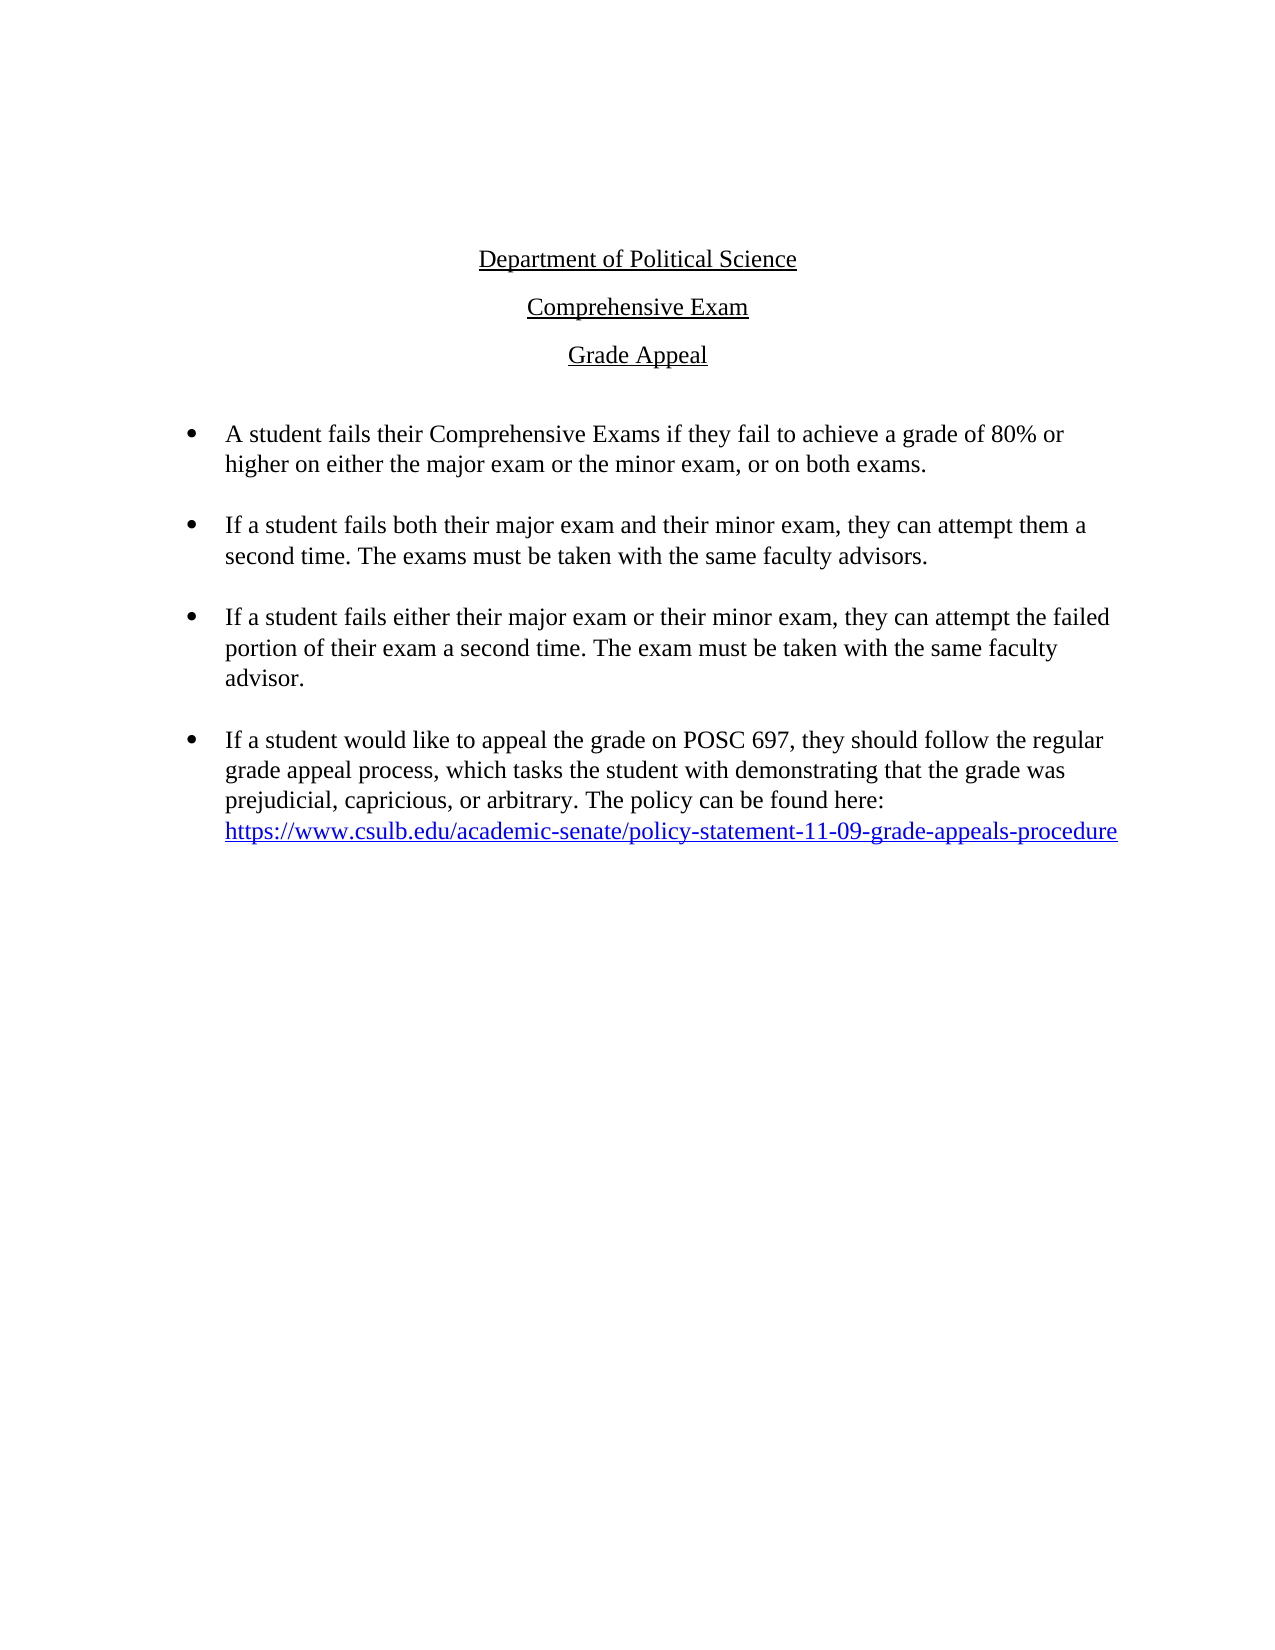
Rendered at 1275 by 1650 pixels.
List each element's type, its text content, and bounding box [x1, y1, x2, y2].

list If a student fails either their major exam or their minor exam, they can attempt the failed portion of their exam a second time. The exam must be taken with the same faculty advisor. [187, 602, 1125, 692]
list If a student would like to appeal the grade on POSC 697, they should follow the regular grade appeal process, which tasks the student with demonstrating that the grade was prejudicial, capricious, or arbitrary. The policy can be found here: https://www.csulb.edu/academic-senate/policy-statement-11-09-grade-appeals-procedure [187, 725, 1125, 845]
text Comprehensive Exam [150, 292, 1125, 321]
text Department of Political Science [150, 244, 1125, 273]
list If a student fails both their major exam and their minor exam, they can attempt them a second time. The exams must be taken with the same faculty advisors. [187, 511, 1125, 570]
text Grade Appeal [150, 340, 1125, 369]
list A student fails their Comprehensive Exams if they fail to achieve a grade of 80% or higher on either the major exam or the minor exam, or on both exams. [187, 419, 1125, 478]
